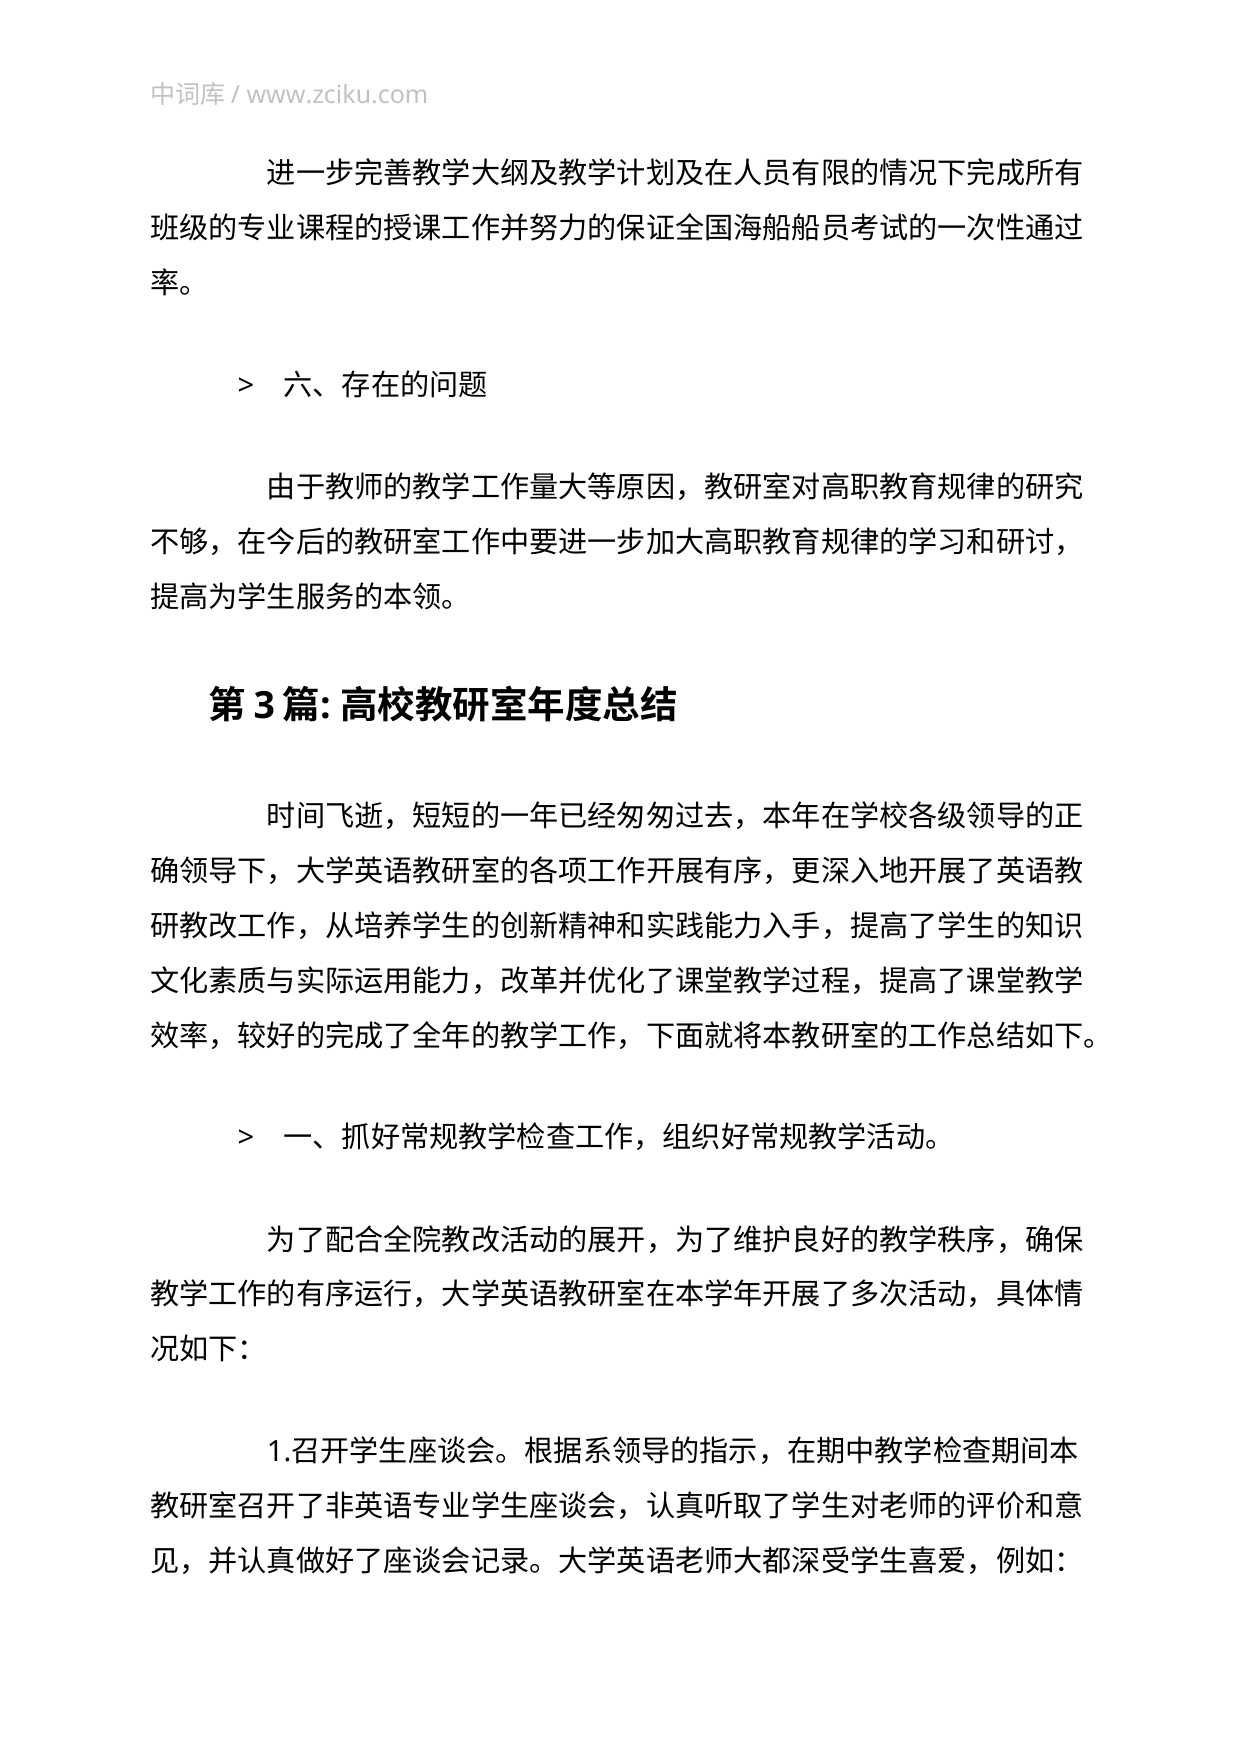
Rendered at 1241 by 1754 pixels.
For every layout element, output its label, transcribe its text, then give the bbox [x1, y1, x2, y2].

text > 六、存在的问题 [150, 362, 1090, 404]
text 由于教师的教学工作量大等原因，教研室对高职教育规律的研究不够，在今后的教研室工作中要进一步加大高职教育规律的学习和研讨，提高为学生服务的本领。 [150, 463, 1090, 616]
text 第3篇: 高校教研室年度总结 [150, 675, 1090, 729]
text 为了配合全院教改活动的展开，为了维护良好的教学秩序，确保教学工作的有序运行，大学英语教研室在本学年开展了多次活动，具体情况如下： [150, 1216, 1090, 1368]
text 时间飞逝，短短的一年已经匆匆过去，本年在学校各级领导的正确领导下，大学英语教研室的各项工作开展有序，更深入地开展了英语教研教改工作，从培养学生的创新精神和实践能力入手，提高了学生的知识文化素质与实际运用能力，改革并优化了课堂教学过程，提高了课堂教学效率，较好的完成了全年的教学工作，下面就将本教研室的工作总结如下。 [150, 793, 1090, 1054]
text > 一、抓好常规教学检查工作，组织好常规教学活动。 [150, 1114, 1090, 1156]
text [150, 1428, 1090, 1580]
text 进一步完善教学大纲及教学计划及在人员有限的情况下完成所有班级的专业课程的授课工作并努力的保证全国海船船员考试的一次性通过率。 [150, 150, 1090, 302]
